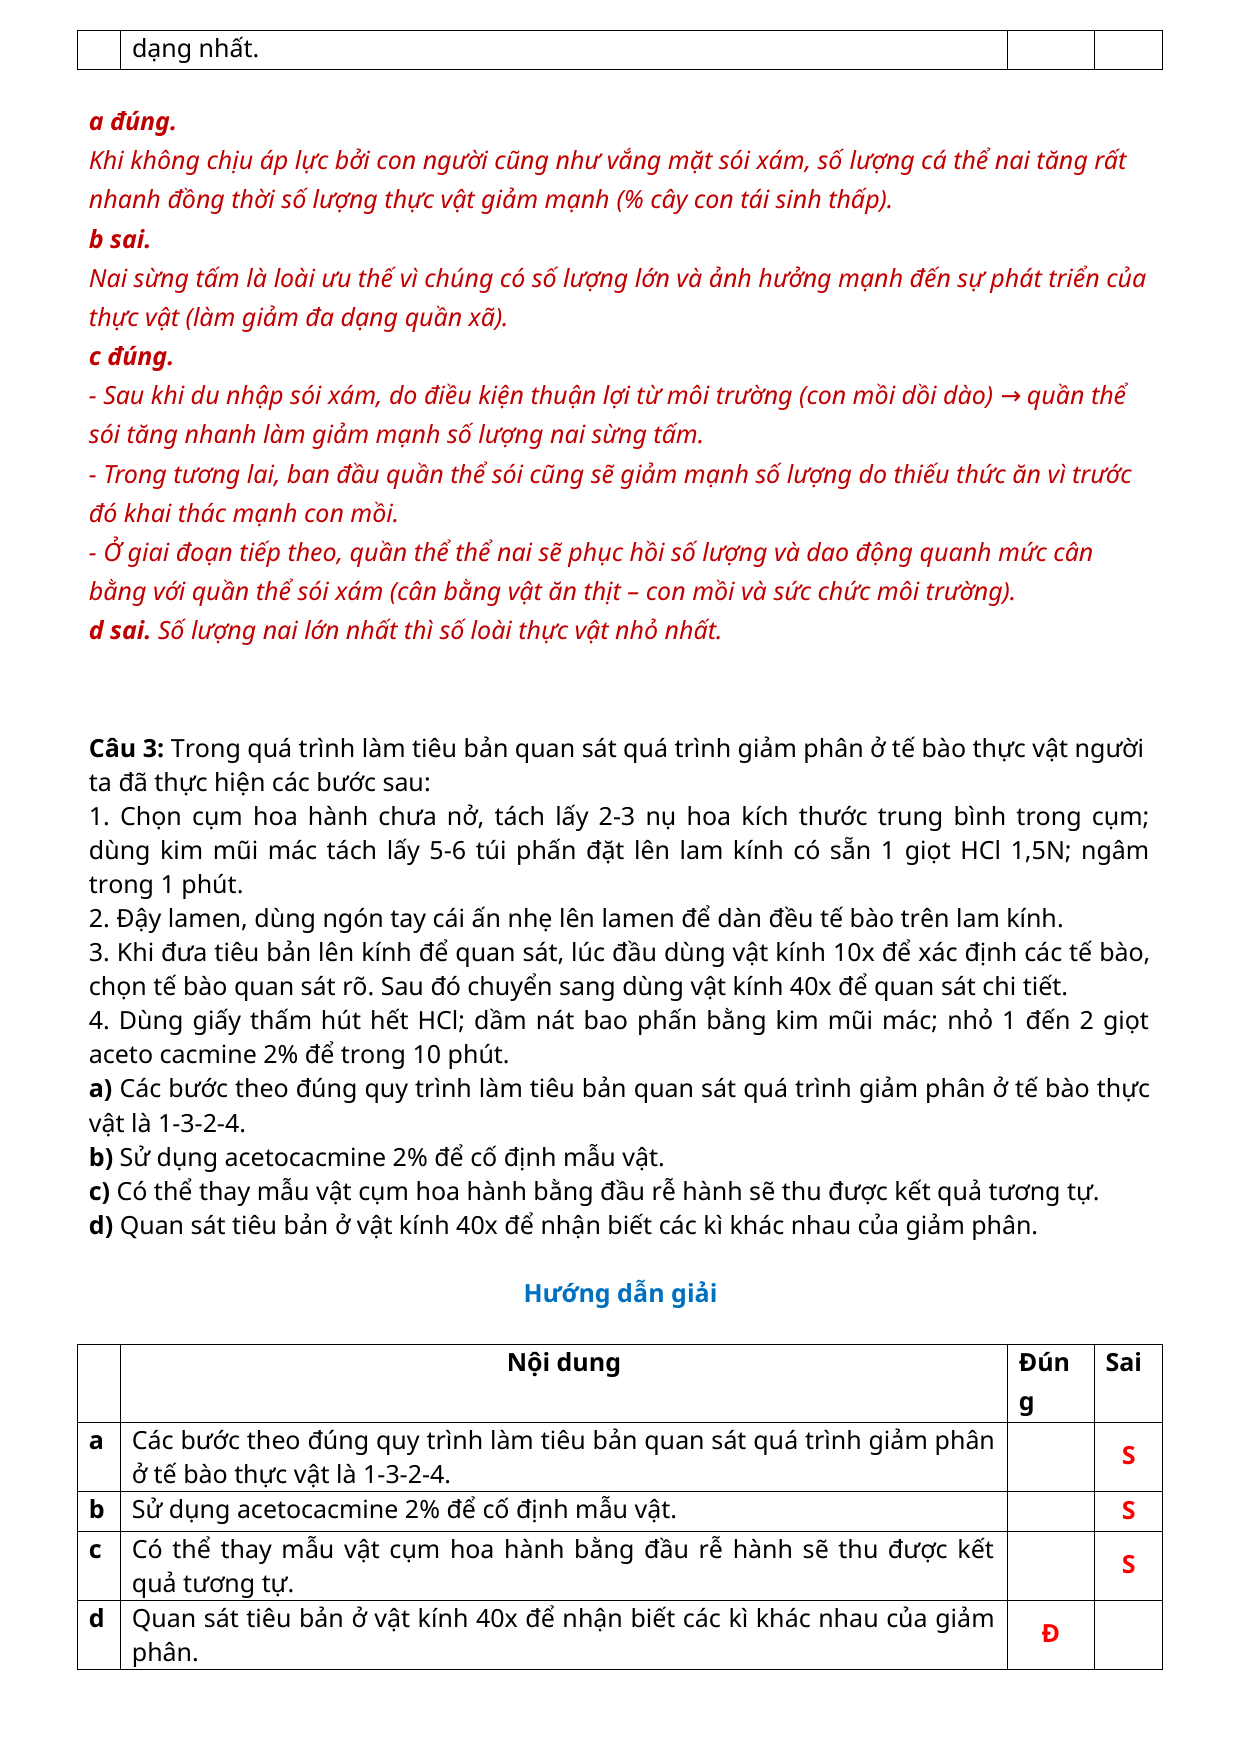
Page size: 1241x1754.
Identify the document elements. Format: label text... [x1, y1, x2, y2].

text d) Quan sát tiêu bản ở vật kính 40x để nhận biết các kì khác nhau của giảm phân. [89, 1207, 1152, 1241]
table_cell c [78, 1532, 120, 1600]
table_cell S [1095, 1532, 1162, 1600]
table_cell d [78, 31, 120, 69]
text a đúng. [89, 104, 1152, 138]
text d sai. Số lượng nai lớn nhất thì số loài thực vật nhỏ nhất. [89, 613, 1152, 647]
table_cell Các bước theo đúng quy trình làm tiêu bản quan sát quá trình giảm phân ở tế bào thực vật là 1-3-2-4. [121, 1423, 1007, 1491]
table_cell a [78, 1423, 120, 1491]
table_header Đúng [1008, 1345, 1094, 1422]
text b sai. [89, 221, 1152, 255]
table_cell Đ [1008, 1601, 1094, 1669]
text - Sau khi du nhập sói xám, do điều kiện thuận lợi từ môi trường (con mồi dồi dào) → quần thể sói tăng nhanh làm giảm mạnh số lượng nai sừng tấm. [89, 378, 1152, 451]
text - Ở giai đoạn tiếp theo, quần thể thể nai sẽ phục hồi số lượng và dao động quanh mức cân bằng với quần thể sói xám (cân bằng vật ăn thịt – con mồi và sức chức môi trường). [89, 535, 1152, 608]
text b) Sử dụng acetocacmine 2% để cố định mẫu vật. [89, 1139, 1152, 1173]
text Hướng dẫn giải [89, 1276, 1152, 1309]
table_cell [121, 31, 1007, 69]
table_cell [1008, 1492, 1094, 1531]
text a) Các bước theo đúng quy trình làm tiêu bản quan sát quá trình giảm phân ở tế bào thực vật là 1-3-2-4. [89, 1071, 1152, 1139]
text c đúng. [89, 339, 1152, 373]
table_header Sai [1095, 1345, 1162, 1422]
table_cell [1008, 1532, 1094, 1600]
table_cell d [78, 1601, 120, 1669]
table_cell b [78, 1492, 120, 1531]
table_cell [1008, 31, 1094, 69]
text 1. Chọn cụm hoa hành chưa nở, tách lấy 2-3 nụ hoa kích thước trung bình trong cụm; dùng kim mũi mác tách lấy 5-6 túi phấn đặt lên lam kính có sẵn 1 giọt HCl 1,5N; ngâm trong 1 phút. [89, 799, 1152, 901]
table_cell [1095, 1601, 1162, 1669]
table_header [78, 1345, 120, 1422]
text 4. Dùng giấy thấm hút hết HCl; dầm nát bao phấn bằng kim mũi mác; nhỏ 1 đến 2 giọt aceto cacmine 2% để trong 10 phút. [89, 1003, 1152, 1071]
table_header Nội dung [121, 1345, 1007, 1422]
text - Trong tương lai, ban đầu quần thể sói cũng sẽ giảm mạnh số lượng do thiếu thức ăn vì trước đó khai thác mạnh con mồi. [89, 456, 1152, 529]
text 3. Khi đưa tiêu bản lên kính để quan sát, lúc đầu dùng vật kính 10x để xác định các tế bào, chọn tế bào quan sát rõ. Sau đó chuyển sang dùng vật kính 40x để quan sát chi tiết. [89, 935, 1152, 1003]
text 2. Đậy lamen, dùng ngón tay cái ấn nhẹ lên lamen để dàn đều tế bào trên lam kính. [89, 901, 1152, 935]
text c) Có thể thay mẫu vật cụm hoa hành bằng đầu rễ hành sẽ thu được kết quả tương tự. [89, 1173, 1152, 1207]
table_cell S [1095, 1492, 1162, 1531]
table_cell S [1095, 1423, 1162, 1491]
table_cell S [1095, 31, 1162, 69]
text Nai sừng tấm là loài ưu thế vì chúng có số lượng lớn và ảnh hưởng mạnh đến sự phát triển của thực vật (làm giảm đa dạng quần xã). [89, 261, 1152, 334]
text Khi không chịu áp lực bởi con người cũng như vắng mặt sói xám, số lượng cá thể nai tăng rất nhanh đồng thời số lượng thực vật giảm mạnh (% cây con tái sinh thấp). [89, 143, 1152, 216]
table_cell Quan sát tiêu bản ở vật kính 40x để nhận biết các kì khác nhau của giảm phân. [121, 1601, 1007, 1669]
table_cell Có thể thay mẫu vật cụm hoa hành bằng đầu rễ hành sẽ thu được kết quả tương tự. [121, 1532, 1007, 1600]
table_cell Sử dụng acetocacmine 2% để cố định mẫu vật. [121, 1492, 1007, 1531]
text Câu 3: Trong quá trình làm tiêu bản quan sát quá trình giảm phân ở tế bào thực vật người ta đã thực hiện các bước sau: [89, 731, 1152, 799]
table_cell [1008, 1423, 1094, 1491]
